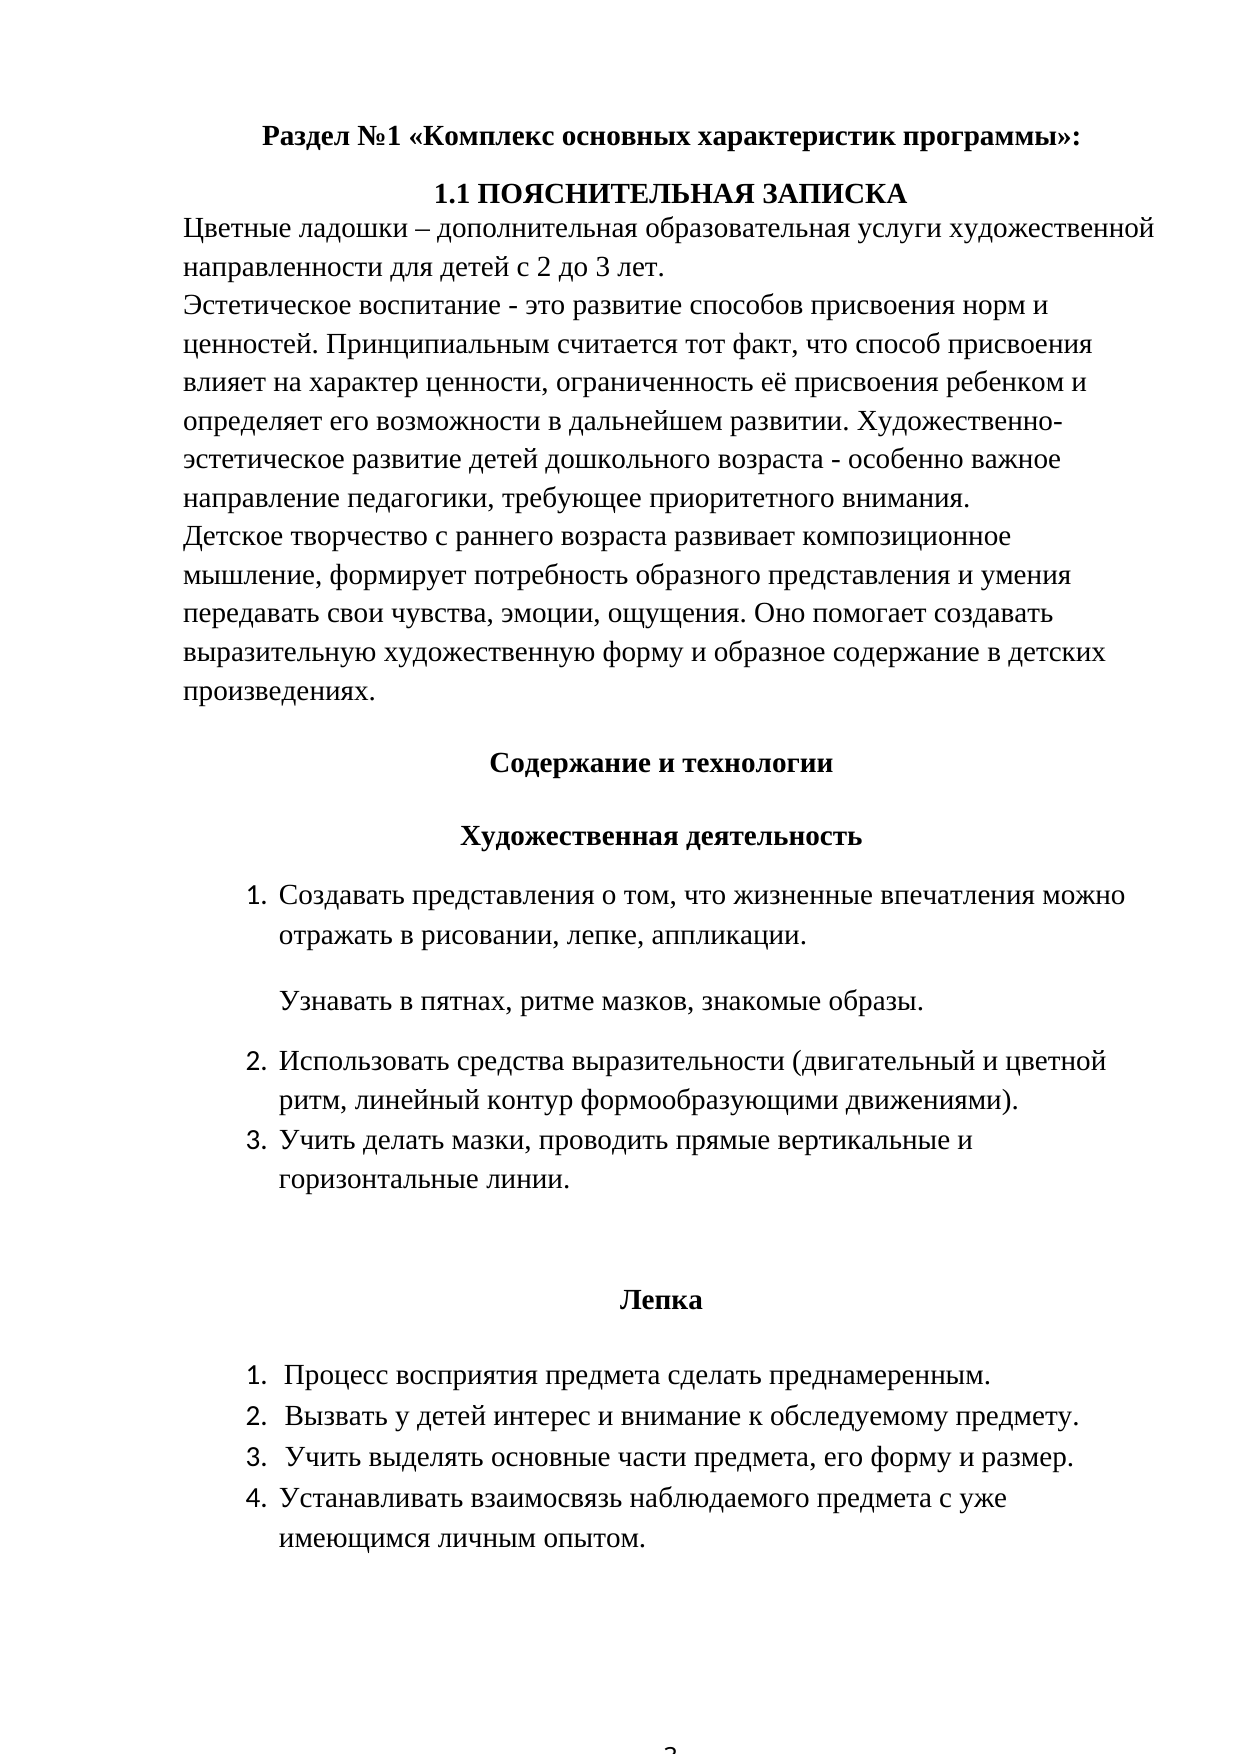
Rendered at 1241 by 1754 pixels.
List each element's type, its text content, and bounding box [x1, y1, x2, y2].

text Художественная деятельность [183, 818, 1139, 852]
list Учить выделять основные части предмета, его форму и размер. [245, 1438, 1158, 1474]
text Содержание и технологии [183, 745, 1139, 778]
list Устанавливать взаимосвязь наблюдаемого предмета с уже имеющимся личным опытом. [245, 1479, 1158, 1553]
list Использовать средства выразительности (двигательный и цветной ритм, линейный контур формообразующими движениями). [245, 1042, 1158, 1116]
text Детское творчество с раннего возраста развивает композиционное мышление, формирует потребность образного представления и умения передавать свои чувства, эмоции, ощущения. Оно помогает создавать выразительную художественную форму и образное содержание в детских произведениях. [183, 518, 1158, 706]
text Цветные ладошки – дополнительная образовательная услуги художественной направленности для детей с 2 до 3 лет. [183, 210, 1158, 282]
list Процесс восприятия предмета сделать преднамеренным. [245, 1356, 1158, 1392]
text Эстетическое воспитание - это развитие способов присвоения норм и ценностей. Принципиальным считается тот факт, что способ присвоения влияет на характер ценности, ограниченность её присвоения ребенком и определяет его возможности в дальнейшем развитии. Художественно-эстетическое развитие детей дошкольного возраста - особенно важное направление педагогики, требующее приоритетного внимания. [183, 287, 1158, 513]
subtitle 1.1 ПОЯСНИТЕЛЬНАЯ ЗАПИСКА [183, 177, 1158, 210]
subtitle Раздел №1 «Комплекс основных характеристик программы»: [183, 118, 1158, 152]
text Лепка [183, 1282, 1139, 1316]
list Учить делать мазки, проводить прямые вертикальные и горизонтальные линии. [245, 1121, 1158, 1195]
text Узнавать в пятнах, ритме мазков, знакомые образы. [279, 983, 1158, 1017]
list Вызвать у детей интерес и внимание к обследуемому предмету. [245, 1397, 1158, 1433]
list Создавать представления о том, что жизненные впечатления можно отражать в рисовании, лепке, аппликации. [245, 876, 1158, 951]
